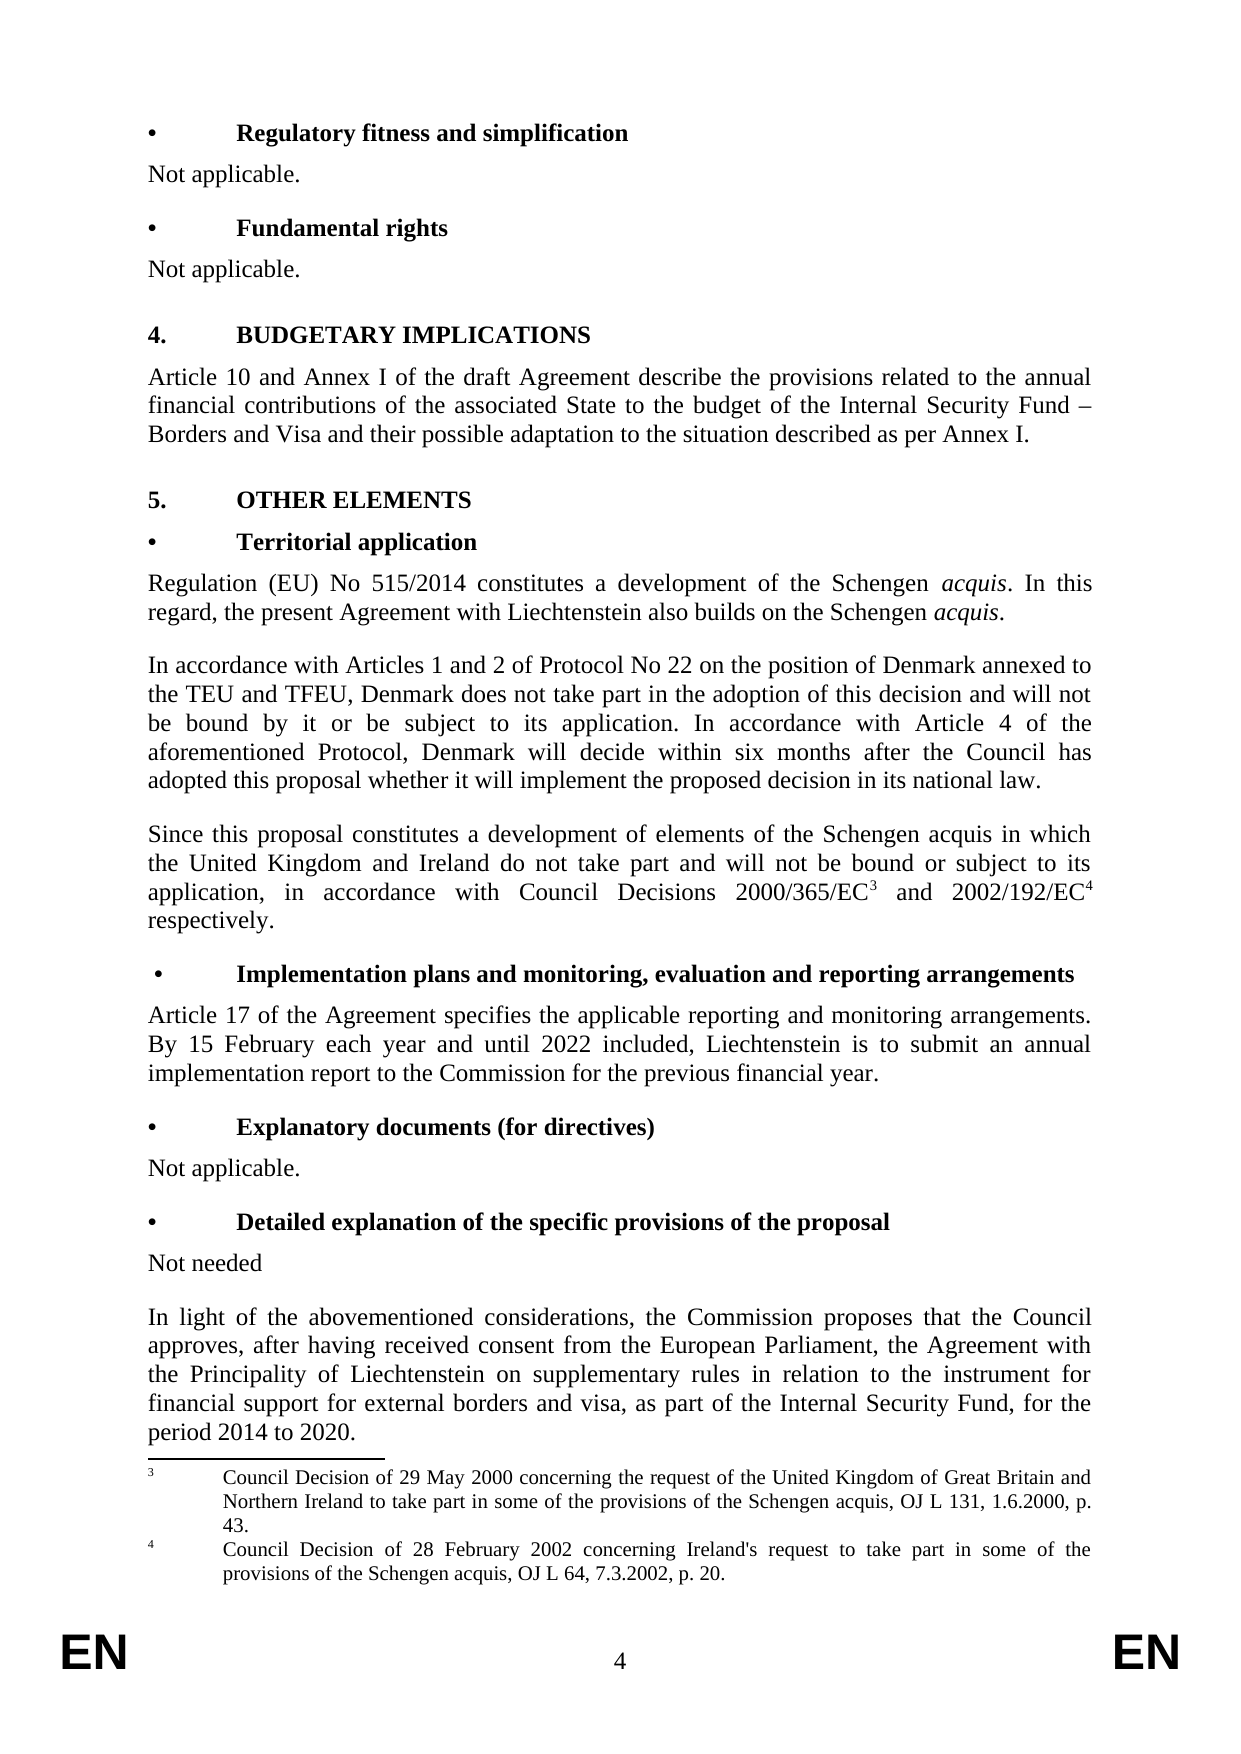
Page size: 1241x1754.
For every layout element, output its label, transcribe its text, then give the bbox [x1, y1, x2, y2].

text Not applicable. [148, 254, 1093, 283]
text Not applicable. [148, 1153, 1093, 1182]
text In accordance with Articles 1 and 2 of Protocol No 22 on the position of Denmark annexed to the TEU and TFEU, Denmark does not take part in the adoption of this decision and will not be bound by it or be subject to its application. In accordance with Article 4 of the aforementioned Protocol, Denmark will decide within six months after the Council has adopted this proposal whether it will implement the proposed decision in its national law. [148, 651, 1093, 794]
subtitle • Explanatory documents (for directives) [148, 1112, 1093, 1141]
text Regulation (EU) No 515/2014 constitutes a development of the Schengen acquis. In this regard, the present Agreement with Liechtenstein also builds on the Schengen acquis. [148, 568, 1093, 626]
subtitle • Fundamental rights [148, 213, 1093, 242]
text In light of the abovementioned considerations, the Commission proposes that the Council approves, after having received consent from the European Parliament, the Agreement with the Principality of Liechtenstein on supplementary rules in relation to the instrument for financial support for external borders and visa, as part of the Internal Security Fund, for the period 2014 to 2020. [148, 1302, 1093, 1446]
text Article 17 of the Agreement specifies the applicable reporting and monitoring arrangements. By 15 February each year and until 2022 included, Liechtenstein is to submit an annual implementation report to the Commission for the previous financial year. [148, 1001, 1093, 1087]
subtitle • Territorial application [148, 527, 1093, 556]
subtitle • Regulatory fitness and simplification [148, 118, 1093, 147]
text Since this proposal constitutes a development of elements of the Schengen acquis in which the United Kingdom and Ireland do not take part and will not be bound or subject to its application, in accordance with Council Decisions 2000/365/EC and 2002/192/EC respectively. [148, 819, 1093, 934]
subtitle • Detailed explanation of the specific provisions of the proposal [148, 1207, 1093, 1236]
subtitle 5. OTHER ELEMENTS [148, 486, 1093, 514]
text Article 10 and Annex I of the draft Agreement describe the provisions related to the annual financial contributions of the associated State to the budget of the Internal Security Fund – Borders and Visa and their possible adaptation to the situation described as per Annex I. [148, 362, 1093, 448]
subtitle • Implementation plans and monitoring, evaluation and reporting arrangements [148, 959, 1093, 988]
subtitle 4. BUDGETARY IMPLICATIONS [148, 321, 1093, 349]
text Not needed [148, 1248, 1093, 1277]
text Not applicable. [148, 159, 1093, 188]
